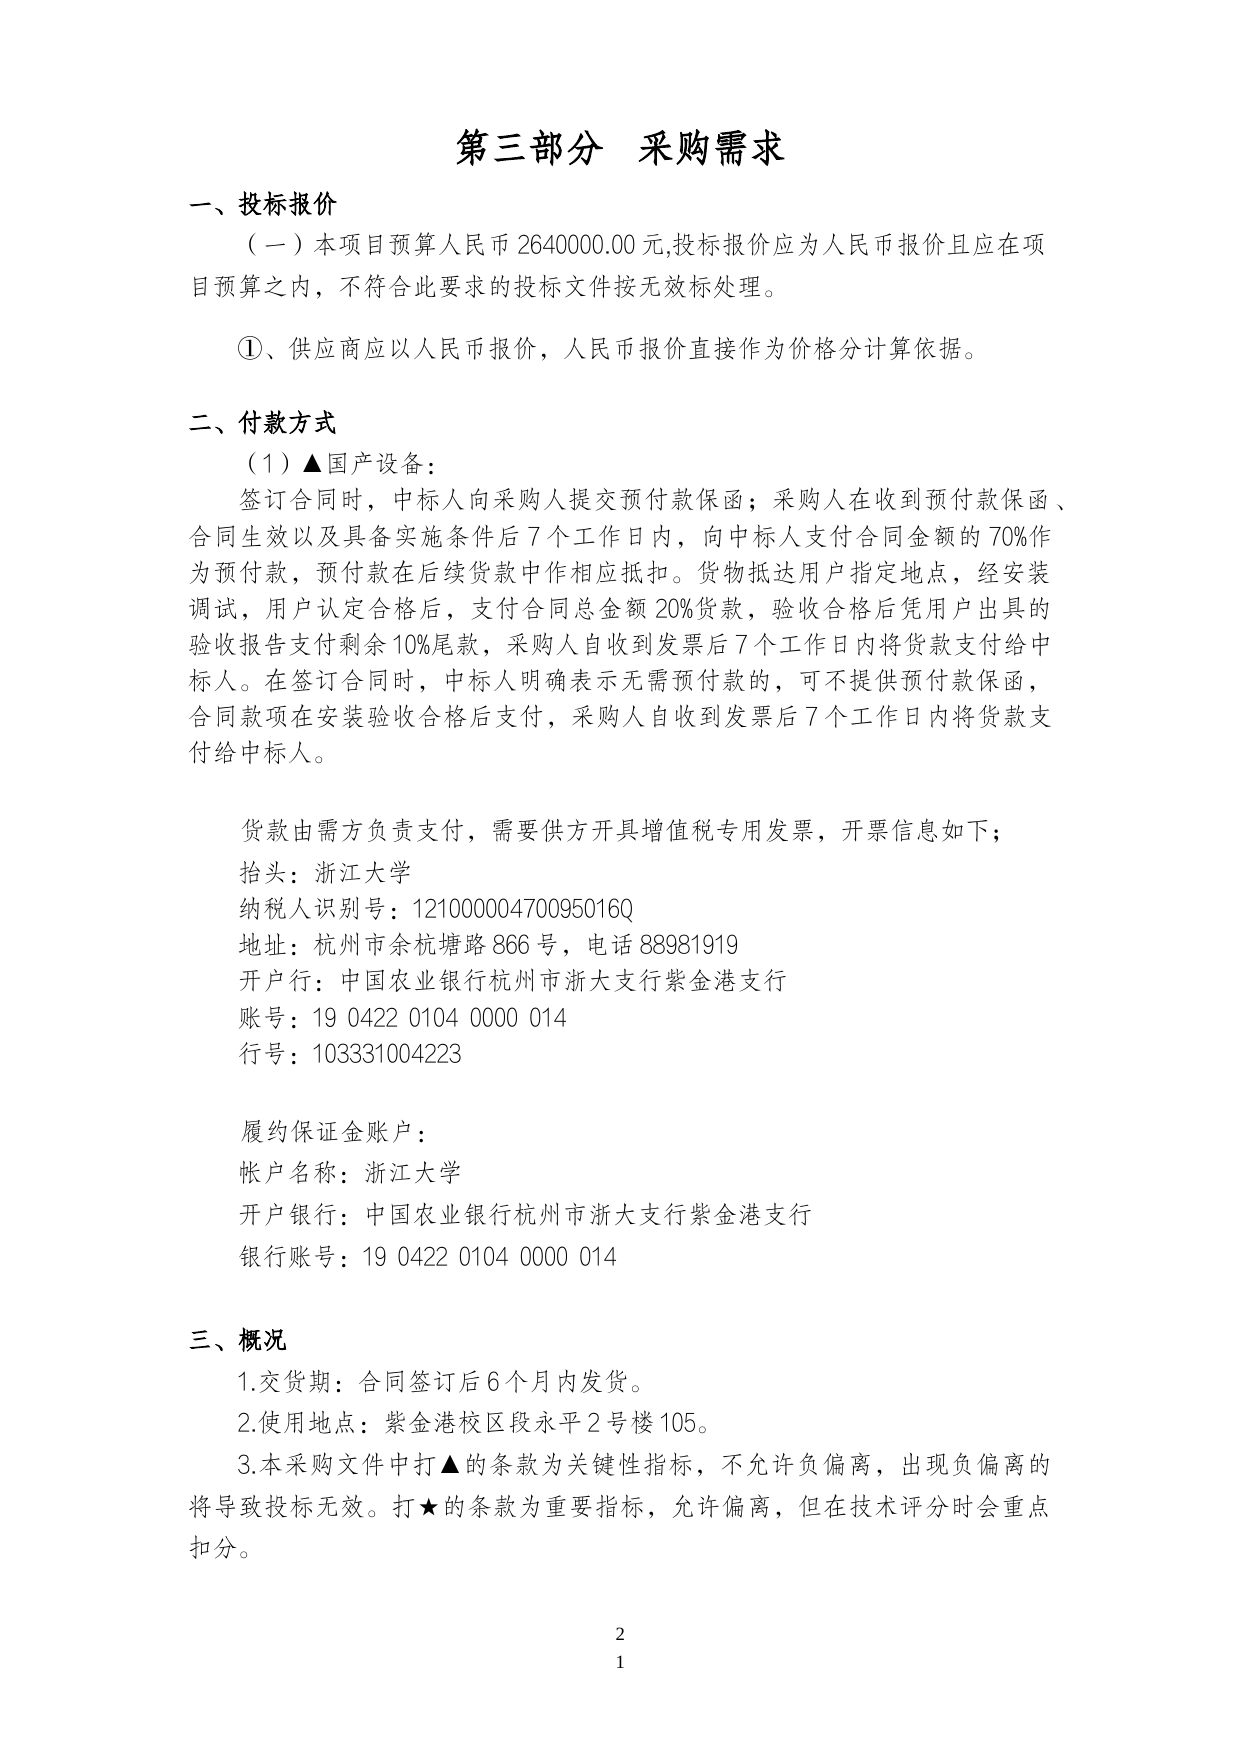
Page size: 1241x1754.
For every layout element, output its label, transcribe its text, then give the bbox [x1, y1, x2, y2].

text 签订合同时，中标人向采购人提交预付款保函；采购人在收到预付款保函、合同生效以及具备实施条件后7个工作日内，向中标人支付合同金额的70%作为预付款，预付款在后续货款中作相应抵扣。货物抵达用户指定地点，经安装调试，用户认定合格后，支付合同总金额20%货款，验收合格后凭用户出具的验收报告支付剩余10%尾款，采购人自收到发票后7个工作日内将货款支付给中标人。在签订合同时，中标人明确表示无需预付款的，可不提供预付款保函，合同款项在安装验收合格后支付，采购人自收到发票后7个工作日内将货款支付给中标人。 [187, 487, 1053, 768]
text 一、投标报价 [187, 191, 1053, 218]
text 履约保证金账户： [204, 1118, 1053, 1146]
list 采购需求 [187, 128, 1053, 170]
text 地址：杭州市余杭塘路866号，电话88981919 [187, 932, 1053, 960]
text 货款由需方负责支付，需要供方开具增值税专用发票，开票信息如下； [204, 818, 1053, 846]
text 开户行：中国农业银行杭州市浙大支行紫金港支行 [187, 968, 1053, 996]
text 银行账号：19 0422 0104 0000 014 [187, 1243, 1053, 1271]
subtitle 三、概况 [187, 1327, 1053, 1354]
text 开户银行：中国农业银行杭州市浙大支行紫金港支行 [187, 1202, 1053, 1229]
text 抬头：浙江大学 [187, 860, 1053, 888]
text 帐户名称：浙江大学 [187, 1160, 1053, 1188]
text 二、付款方式 [187, 409, 1053, 437]
text （一）本项目预算人民币2640000.00元,投标报价应为人民币报价且应在项目预算之内，不符合此要求的投标文件按无效标处理。 [187, 232, 1053, 302]
text 3.本采购文件中打▲的条款为关键性指标，不允许负偏离，出现负偏离的将导致投标无效。打★的条款为重要指标，允许偏离，但在技术评分时会重点扣分。 [187, 1452, 1053, 1563]
text （1）▲国产设备： [187, 451, 1053, 479]
text 纳税人识别号：12100000470095016Q [187, 896, 1053, 924]
text 行号：103331004223 [187, 1041, 1053, 1068]
text 1.交货期：合同签订后6个月内发货。 [187, 1368, 1053, 1396]
text ①、供应商应以人民币报价，人民币报价直接作为价格分计算依据。 [187, 316, 1053, 368]
text 账号：19 0422 0104 0000 014 [187, 1004, 1053, 1032]
text 2.使用地点：紫金港校区段永平2号楼105。 [187, 1410, 1053, 1438]
